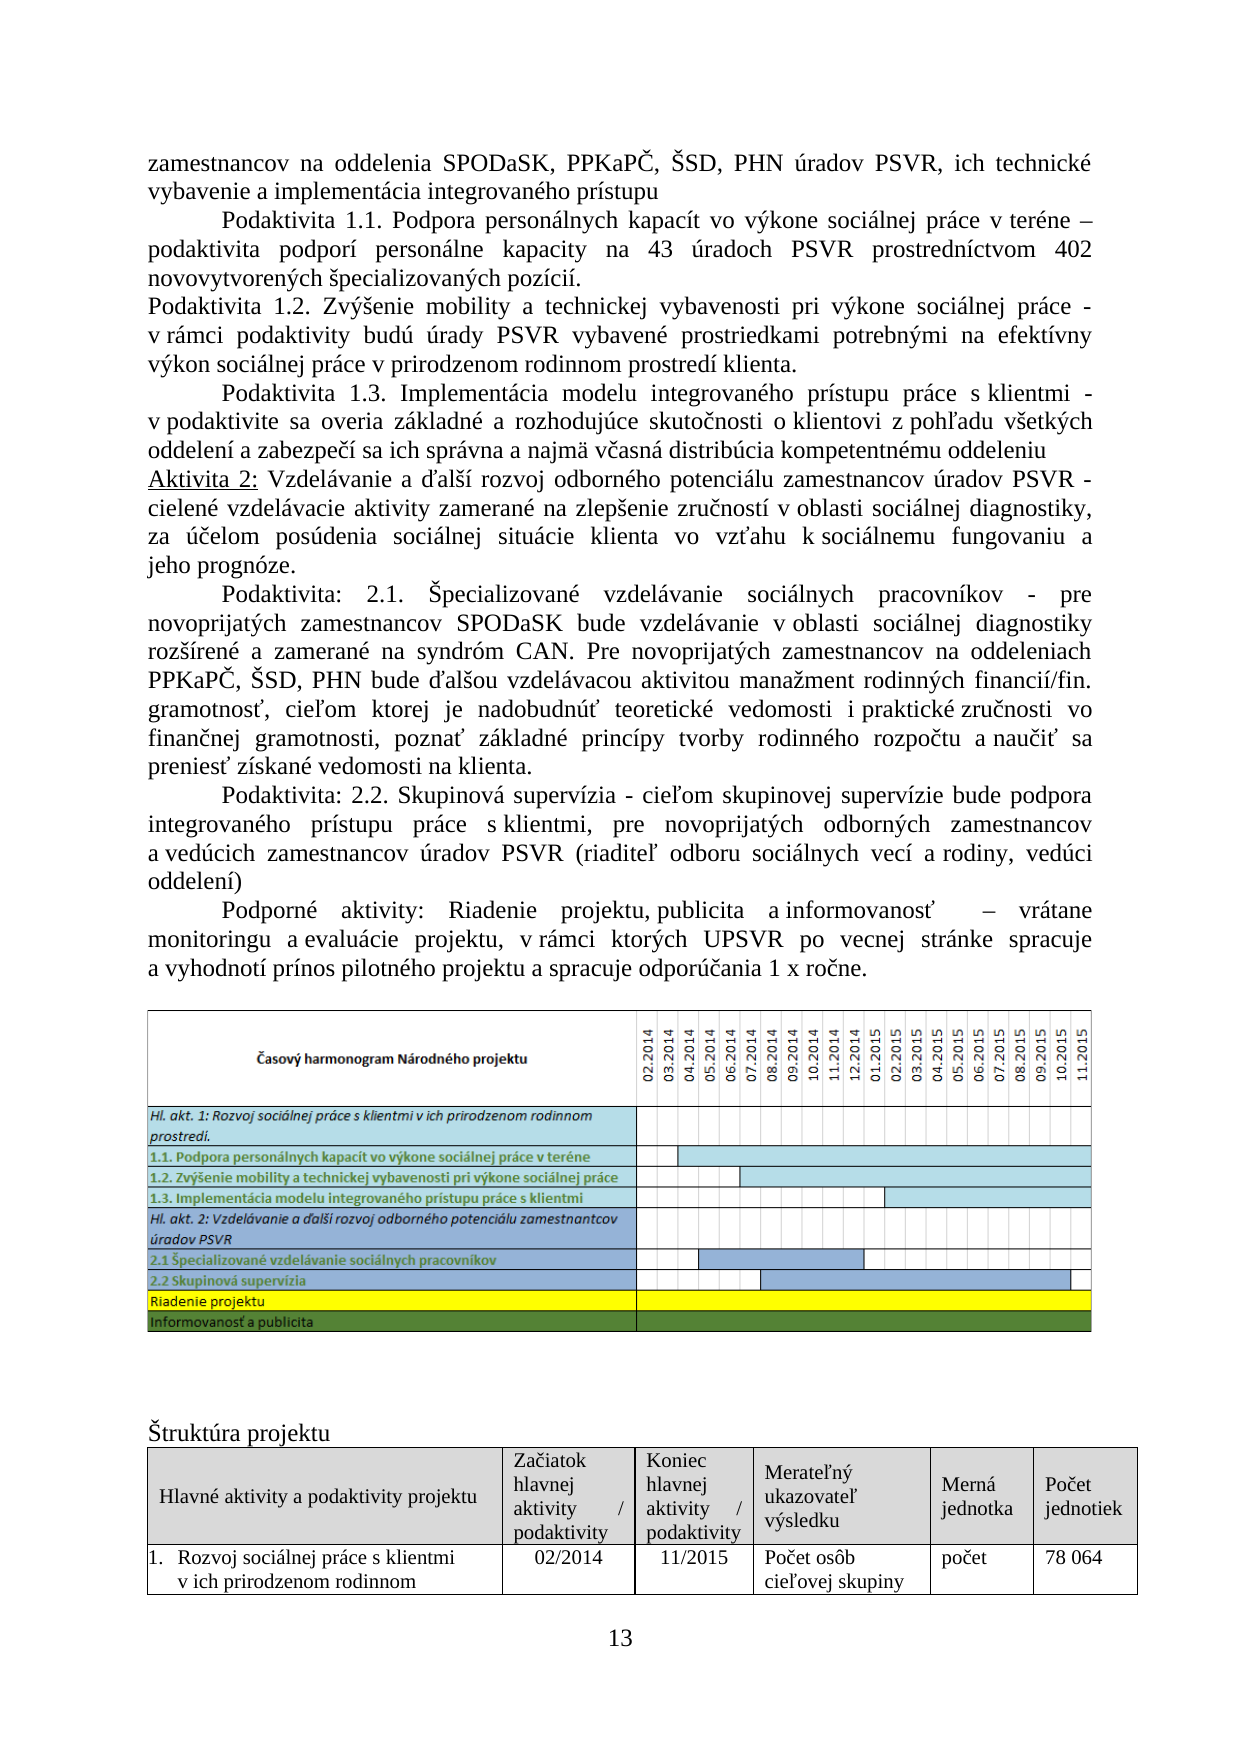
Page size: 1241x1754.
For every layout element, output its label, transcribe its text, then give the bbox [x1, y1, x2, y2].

text Podaktivita: 2.2. Skupinová supervízia - cieľom skupinovej supervízie bude podpora integrovaného prístupu práce s klientmi, pre novoprijatých odborných zamestnancov a vedúcich zamestnancov úradov PSVR (riaditeľ odboru sociálnych vecí a rodiny, vedúci oddelení) [148, 780, 1093, 895]
table_header Počet jednotiek [1034, 1448, 1137, 1544]
table_header Koniec hlavnej aktivity / podaktivity [636, 1448, 753, 1544]
text Štruktúra projektu [148, 1418, 1093, 1447]
picture [147, 1010, 1092, 1332]
text Podporné aktivity: Riadenie projektu, publicita a informovanosť – vrátane monitoringu a evaluácie projektu, v rámci ktorých UPSVR po vecnej stránke spracuje a vyhodnotí prínos pilotného projektu a spracuje odporúčania 1 x ročne. [148, 895, 1093, 981]
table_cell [148, 1545, 502, 1593]
text Aktivita 2: Vzdelávanie a ďalší rozvoj odborného potenciálu zamestnancov úradov PSVR - cielené vzdelávacie aktivity zamerané na zlepšenie zručností v oblasti sociálnej diagnostiky, za účelom posúdenia sociálnej situácie klienta vo vzťahu k sociálnemu fungovaniu a jeho prognóze. [148, 464, 1093, 579]
table_cell 11/2015 [636, 1545, 753, 1593]
text Podaktivita: 2.1. Špecializované vzdelávanie sociálnych pracovníkov - pre novoprijatých zamestnancov SPODaSK bude vzdelávanie v oblasti sociálnej diagnostiky rozšírené a zamerané na syndróm CAN. Pre novoprijatých zamestnancov na oddeleniach PPKaPČ, ŠSD, PHN bude ďalšou vzdelávacou aktivitou manažment rodinných financií/fin. gramotnosť, cieľom ktorej je nadobudnúť teoretické vedomosti i praktické zručnosti vo finančnej gramotnosti, poznať základné princípy tvorby rodinného rozpočtu a naučiť sa preniesť získané vedomosti na klienta. [148, 579, 1093, 780]
table_cell počet počet [931, 1545, 1033, 1593]
table_cell 78 064 402 [1034, 1545, 1137, 1593]
text Podaktivita 1.1. Podpora personálnych kapacít vo výkone sociálnej práce v teréne – podaktivita podporí personálne kapacity na 43 úradoch PSVR prostredníctvom 402 novovytvorených špecializovaných pozícií. [148, 205, 1093, 291]
text Podaktivita 1.2. Zvýšenie mobility a technickej vybavenosti pri výkone sociálnej práce - v rámci podaktivity budú úrady PSVR vybavené prostriedkami potrebnými na efektívny výkon sociálnej práce v prirodzenom rodinnom prostredí klienta. [148, 291, 1093, 378]
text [148, 148, 1093, 205]
table_header Merateľný ukazovateľ výsledku [754, 1448, 930, 1544]
table_cell 02/2014 [503, 1545, 634, 1593]
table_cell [754, 1545, 930, 1593]
table_header Merná jednotka [931, 1448, 1033, 1544]
text Podaktivita 1.3. Implementácia modelu integrovaného prístupu práce s klientmi - v podaktivite sa overia základné a rozhodujúce skutočnosti o klientovi z pohľadu všetkých oddelení a zabezpečí sa ich správna a najmä včasná distribúcia kompetentnému oddeleniu [148, 378, 1093, 464]
table_header Začiatok hlavnej aktivity / podaktivity [503, 1448, 634, 1544]
table_header Hlavné aktivity a podaktivity projektu [148, 1448, 502, 1544]
